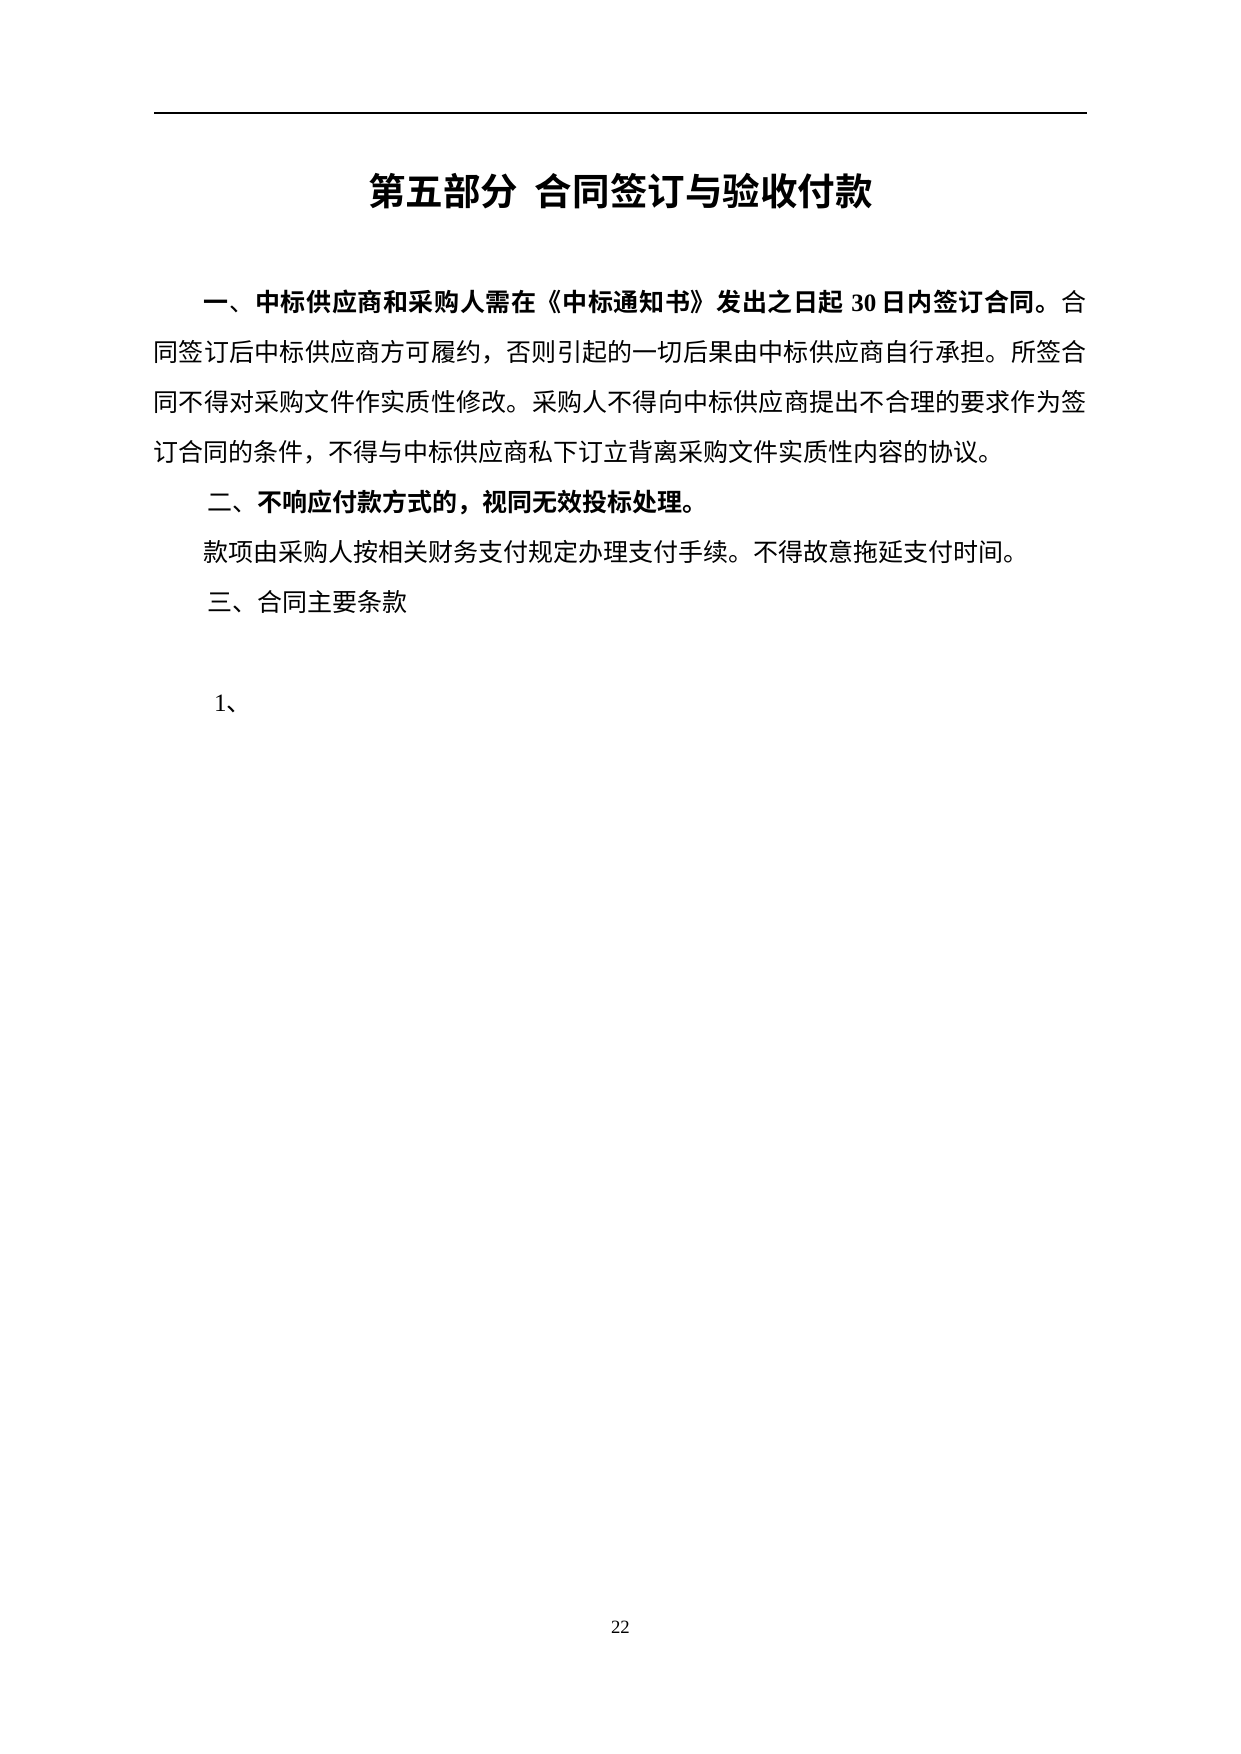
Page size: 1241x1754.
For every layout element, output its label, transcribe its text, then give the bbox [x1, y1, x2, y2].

text 二、不响应付款方式的，视同无效投标处理。 [153, 472, 1065, 522]
text 款项由采购人按相关财务支付规定办理支付手续。不得故意拖延支付时间。 [153, 522, 1065, 572]
text 三、合同主要条款 [153, 572, 1065, 622]
text 第五部分 合同签订与验收付款 [153, 162, 1087, 216]
text 一、中标供应商和采购人需在《中标通知书》发出之日起30日内签订合同。合同签订后中标供应商方可履约，否则引起的一切后果由中标供应商自行承担。所签合同不得对采购文件作实质性修改。采购人不得向中标供应商提出不合理的要求作为签订合同的条件，不得与中标供应商私下订立背离采购文件实质性内容的协议。 [153, 272, 1087, 472]
